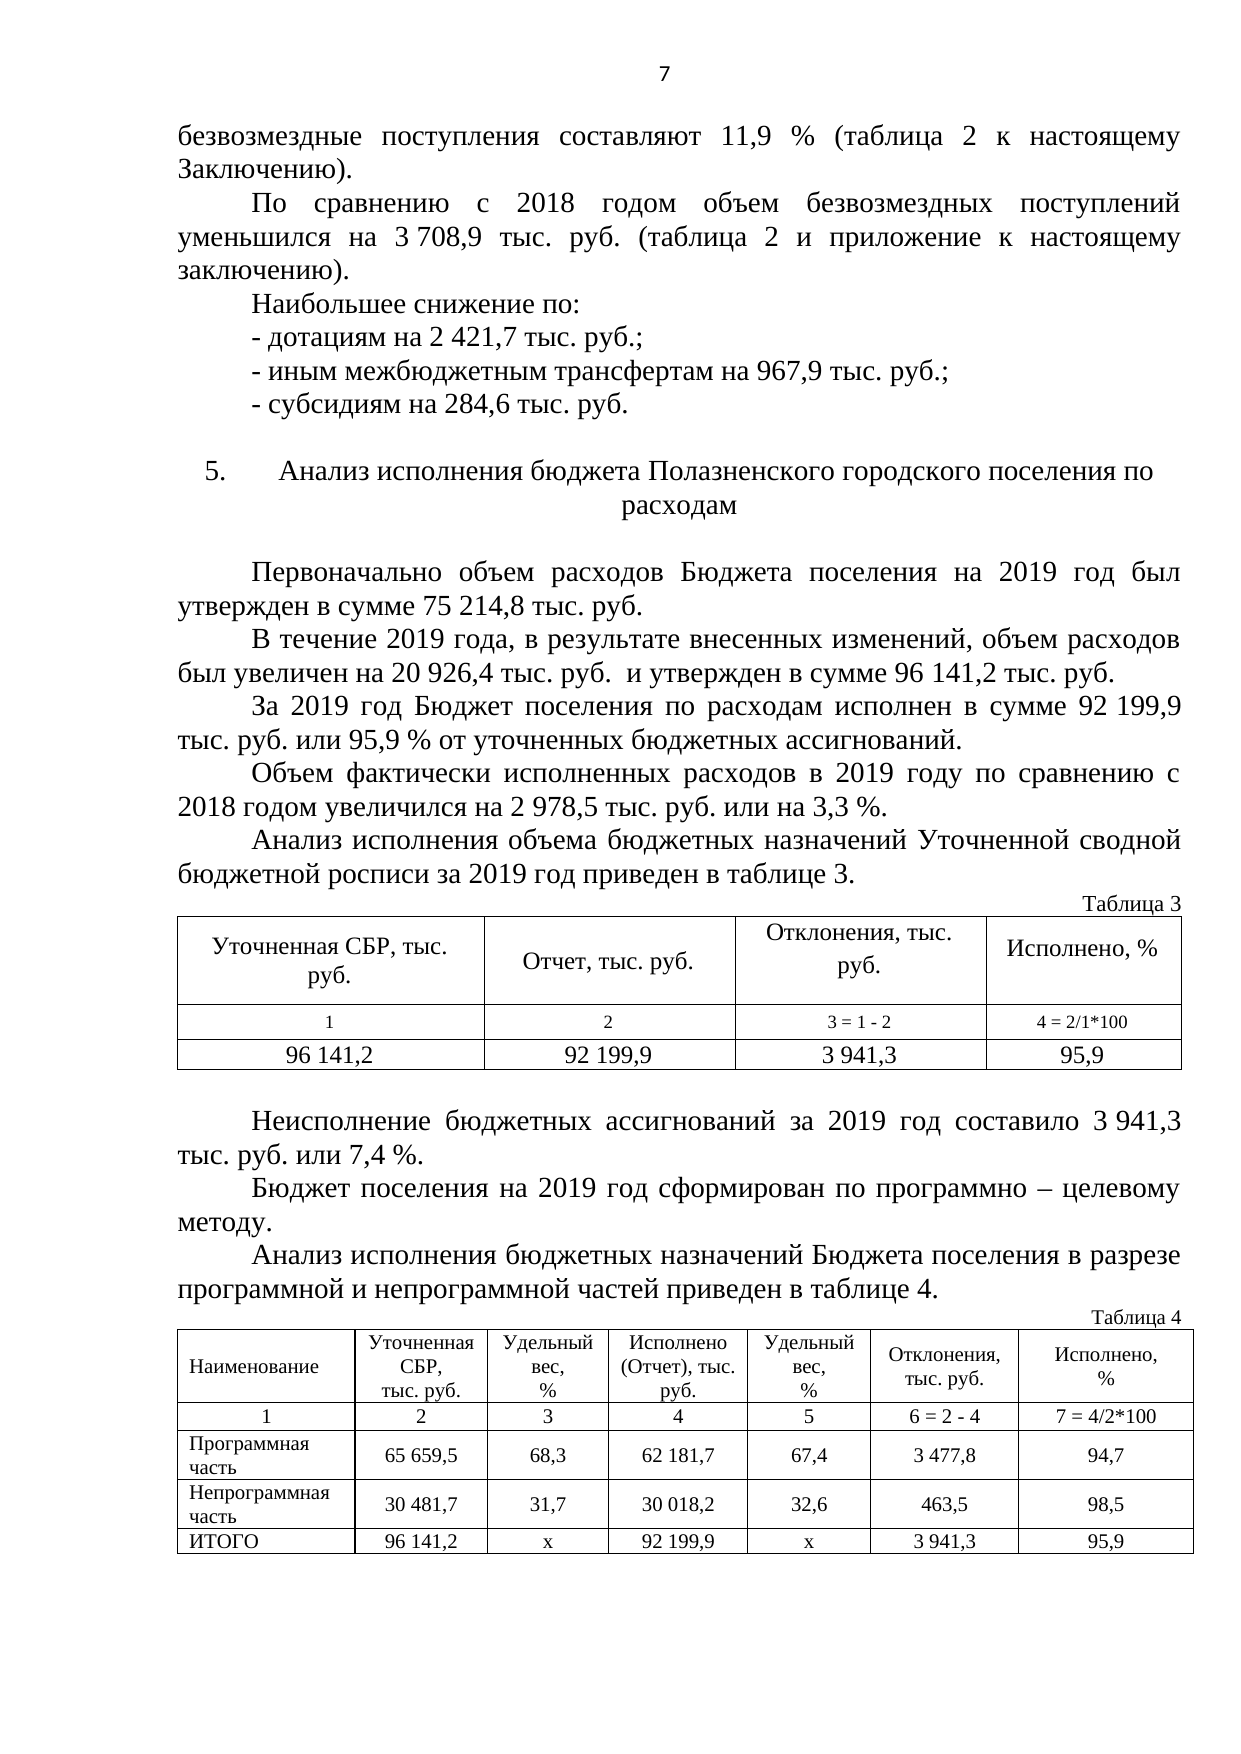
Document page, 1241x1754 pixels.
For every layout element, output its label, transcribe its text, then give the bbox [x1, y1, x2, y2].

table_cell 96 141,2 [356, 1529, 487, 1553]
table_cell 62 181,7 [609, 1431, 747, 1479]
table_cell 95,9 [1019, 1529, 1193, 1553]
table_cell 31,7 [488, 1480, 608, 1528]
table_header Исполнено, % [987, 917, 1181, 1003]
table_header Удельный вес, % [488, 1330, 608, 1402]
table_cell 6 = 2 - 4 [871, 1403, 1018, 1430]
text Первоначально объем расходов Бюджета поселения на 2019 год был утвержден в сумме 75 214,8 тыс. руб. [177, 554, 1181, 621]
text По сравнению с 2018 годом объем безвозмездных поступлений уменьшился на 3 708,9 тыс. руб. (таблица 2 и приложение к настоящему заключению). [177, 185, 1181, 286]
text За 2019 год Бюджет поселения по расходам исполнен в сумме 92 199,9 тыс. руб. или 95,9 % от уточненных бюджетных ассигнований. [177, 688, 1181, 755]
table_cell 67,4 [748, 1431, 870, 1479]
table_cell 2 [485, 1005, 735, 1039]
text - дотациям на 2 421,7 тыс. руб.; [177, 319, 1181, 353]
text Объем фактически исполненных расходов в 2019 году по сравнению с 2018 годом увеличился на 2 978,5 тыс. руб. или на 3,3 %. [177, 755, 1181, 822]
table_cell 3 941,3 [736, 1040, 986, 1069]
table_cell ИТОГО [178, 1529, 354, 1553]
table_cell 7 = 4/2*100 [1019, 1403, 1193, 1430]
table_cell 92 199,9 [609, 1529, 747, 1553]
table_cell х [488, 1529, 608, 1553]
table_cell 96 141,2 [178, 1040, 484, 1069]
table_cell 68,3 [488, 1431, 608, 1479]
table_cell 3 [488, 1403, 608, 1430]
table_header Отклонения, тыс. руб. [871, 1330, 1018, 1402]
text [177, 118, 1181, 185]
text Неисполнение бюджетных ассигнований за 2019 год составило 3 941,3 тыс. руб. или 7,4 %. [177, 1103, 1181, 1170]
table_header Исполнено (Отчет), тыс. руб. [609, 1330, 747, 1402]
text Таблица 3 [177, 889, 1181, 916]
table_header Уточненная СБР, тыс. руб. [356, 1330, 487, 1402]
table_cell Программная часть [178, 1431, 354, 1479]
table_cell 92 199,9 [485, 1040, 735, 1069]
table_cell 463,5 [871, 1480, 1018, 1528]
table_cell Непрограммная часть [178, 1480, 354, 1528]
table_cell 3 477,8 [871, 1431, 1018, 1479]
table_cell 95,9 [987, 1040, 1181, 1069]
table_cell 32,6 [748, 1480, 870, 1528]
table_cell 3 941,3 [871, 1529, 1018, 1553]
text Анализ исполнения объема бюджетных назначений Уточненной сводной бюджетной росписи за 2019 год приведен в таблице 3. [177, 822, 1181, 889]
text Таблица 4 [177, 1304, 1181, 1329]
table_cell 3 = 1 - 2 [736, 1005, 986, 1039]
text Бюджет поселения на 2019 год сформирован по программно – целевому методу. [177, 1170, 1181, 1237]
text - иным межбюджетным трансфертам на 967,9 тыс. руб.; [177, 353, 1181, 386]
table_cell 94,7 [1019, 1431, 1193, 1479]
table_header Наименование [178, 1330, 354, 1402]
text В течение 2019 года, в результате внесенных изменений, объем расходов был увеличен на 20 926,4 тыс. руб. и утвержден в сумме 96 141,2 тыс. руб. [177, 621, 1181, 688]
list Анализ исполнения бюджета Полазненского городского поселения по расходам [177, 453, 1181, 521]
table_cell 1 [178, 1005, 484, 1039]
table_header Отчет, тыс. руб. [485, 917, 735, 1003]
table_header Уточненная СБР, тыс. руб. [178, 917, 484, 1003]
table_header Исполнено, % [1019, 1330, 1193, 1402]
table_cell 30 481,7 [356, 1480, 487, 1528]
table_header Отклонения, тыс. руб. [736, 917, 986, 1003]
table_cell х [748, 1529, 870, 1553]
table_cell 30 018,2 [609, 1480, 747, 1528]
text Анализ исполнения бюджетных назначений Бюджета поселения в разрезе программной и непрограммной частей приведен в таблице 4. [177, 1237, 1181, 1304]
table_cell 65 659,5 [356, 1431, 487, 1479]
text Наибольшее снижение по: [177, 286, 1181, 319]
table_cell 2 [356, 1403, 487, 1430]
table_cell 4 = 2/1*100 [987, 1005, 1181, 1039]
table_cell 98,5 [1019, 1480, 1193, 1528]
table_cell 1 [178, 1403, 354, 1430]
table_cell 5 [748, 1403, 870, 1430]
table_cell 4 [609, 1403, 747, 1430]
text - субсидиям на 284,6 тыс. руб. [177, 386, 1181, 420]
table_header Удельный вес, % [748, 1330, 870, 1402]
